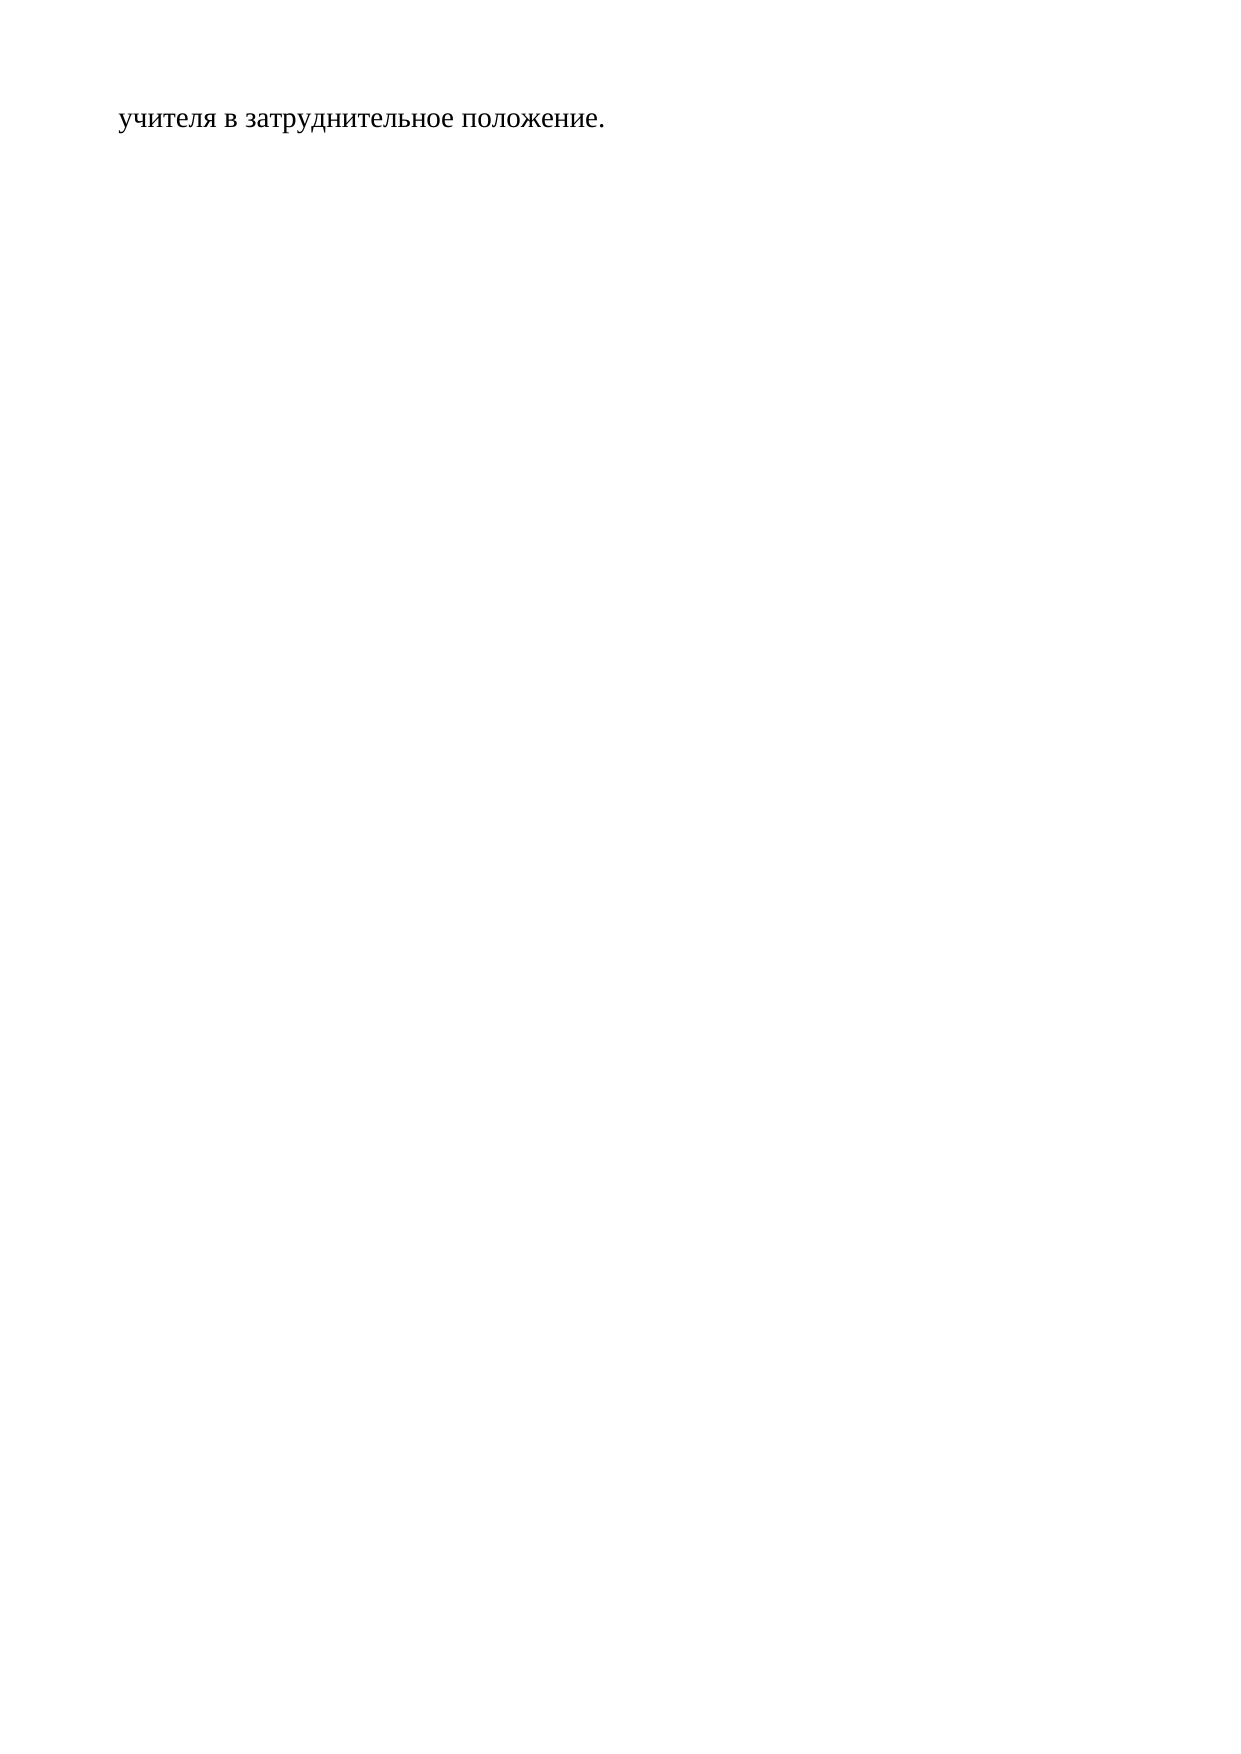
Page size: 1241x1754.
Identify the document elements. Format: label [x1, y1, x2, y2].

text [118, 100, 1123, 133]
